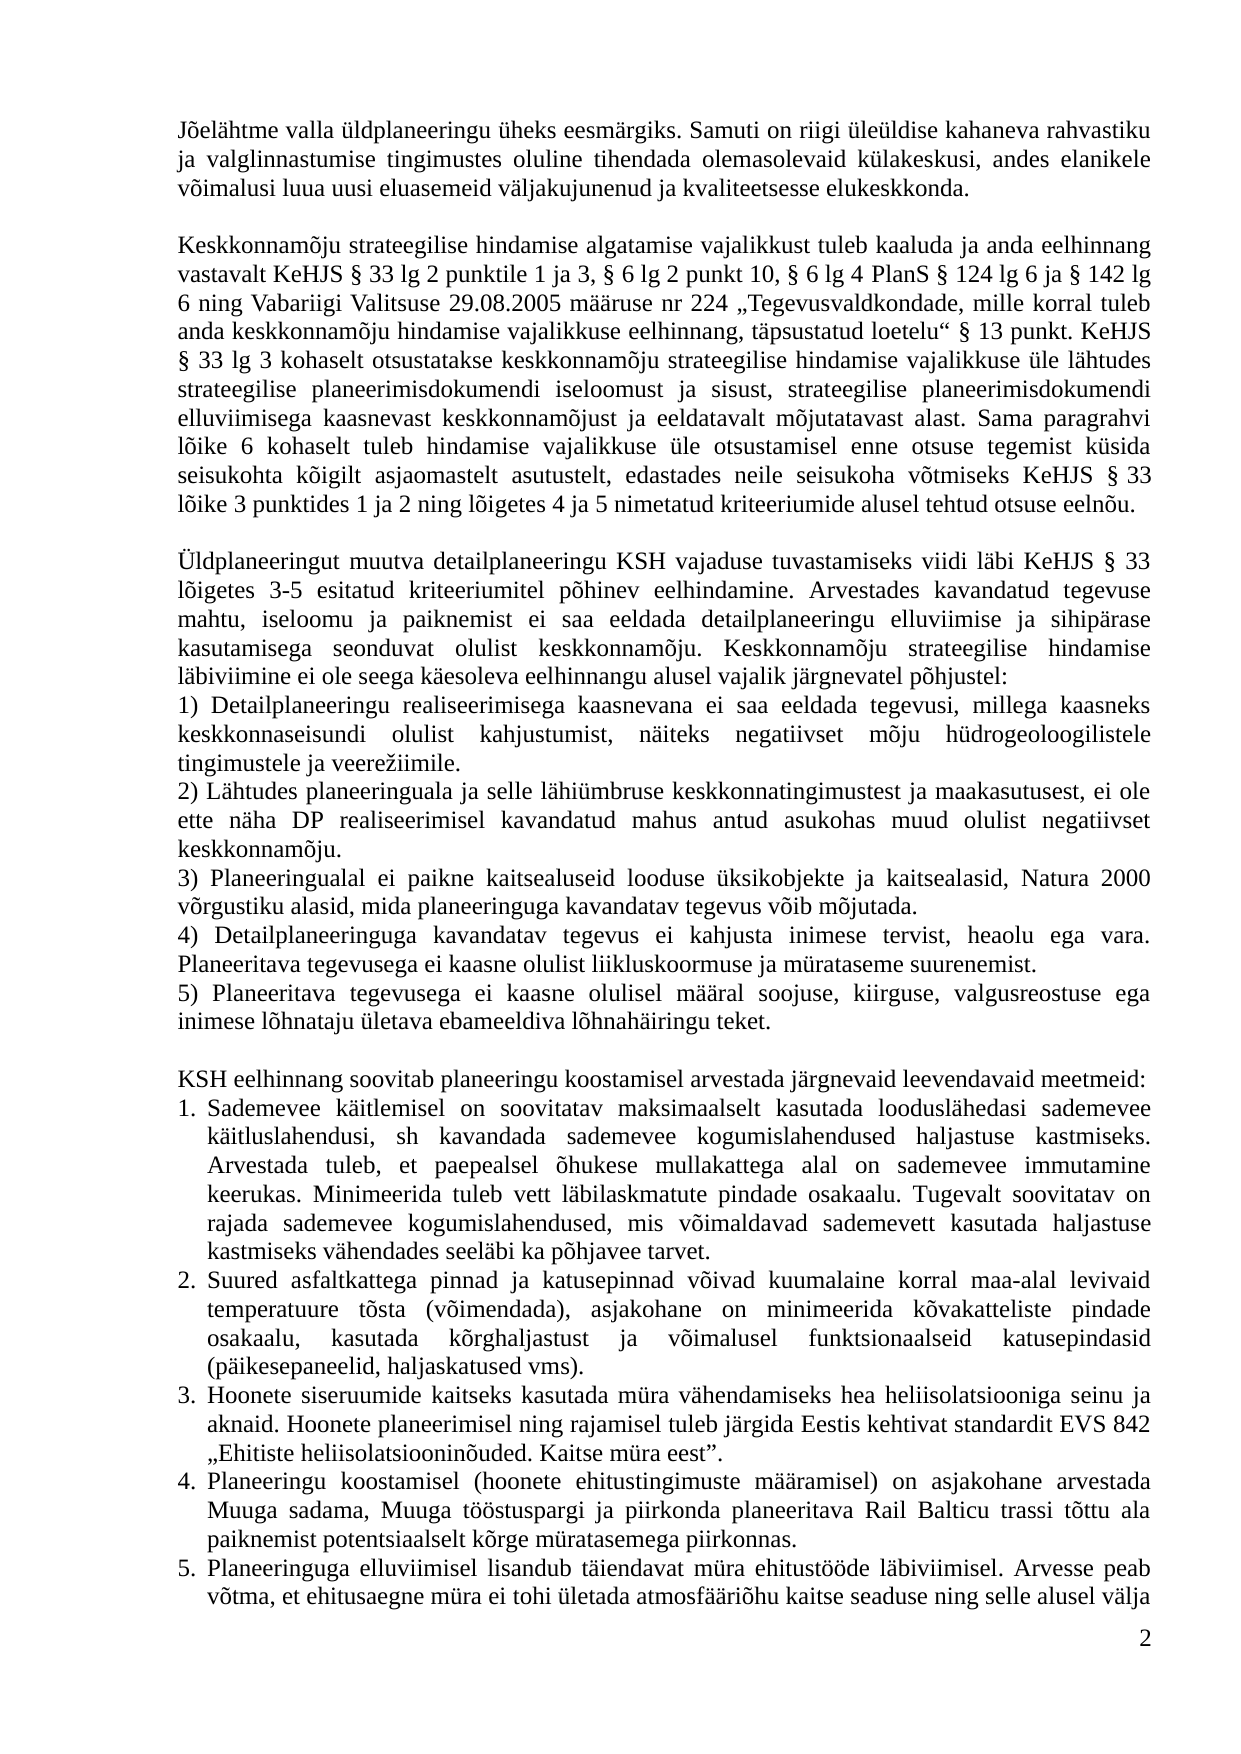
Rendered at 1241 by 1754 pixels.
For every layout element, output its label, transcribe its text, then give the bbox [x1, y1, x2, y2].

text 1) Detailplaneeringu realiseerimisega kaasnevana ei saa eeldada tegevusi, millega kaasneks keskkonnaseisundi olulist kahjustumist, näiteks negatiivset mõju hüdrogeoloogilistele tingimustele ja veerežiimile. [177, 690, 1152, 776]
text 4) Detailplaneeringuga kavandatav tegevus ei kahjusta inimese tervist, heaolu ega vara. Planeeritava tegevusega ei kaasne olulist liikluskoormuse ja mürataseme suurenemist. [177, 920, 1152, 978]
text 3) Planeeringualal ei paikne kaitsealuseid looduse üksikobjekte ja kaitsealasid, Natura 2000 võrgustiku alasid, mida planeeringuga kavandatav tegevus võib mõjutada. [177, 863, 1152, 920]
text 5) Planeeritava tegevusega ei kaasne olulisel määral soojuse, kiirguse, valgusreostuse ega inimese lõhnataju ületava ebameeldiva lõhnahäiringu teket. [177, 978, 1152, 1035]
text 2) Lähtudes planeeringuala ja selle lähiümbruse keskkonnatingimustest ja maakasutusest, ei ole ette näha DP realiseerimisel kavandatud mahus antud asukohas muud olulist negatiivset keskkonnamõju. [177, 776, 1152, 863]
list Hoonete siseruumide kaitseks kasutada müra vähendamiseks hea heliisolatsiooniga seinu ja aknaid. Hoonete planeerimisel ning rajamisel tuleb järgida Eestis kehtivat standardit EVS 842 „Ehitiste heliisolatsiooninõuded. Kaitse müra eest”. [177, 1380, 1152, 1466]
list Suured asfaltkattega pinnad ja katusepinnad võivad kuumalaine korral maa-alal levivaid temperatuure tõsta (võimendada), asjakohane on minimeerida kõvakatteliste pindade osakaalu, kasutada kõrghaljastust ja võimalusel funktsionaalseid katusepindasid (päikesepaneelid, haljaskatused vms). [177, 1265, 1152, 1380]
text KSH eelhinnang soovitab planeeringu koostamisel arvestada järgnevaid leevendavaid meetmeid: [177, 1064, 1152, 1093]
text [177, 115, 1152, 201]
list Planeeringu koostamisel (hoonete ehitustingimuste määramisel) on asjakohane arvestada Muuga sadama, Muuga tööstuspargi ja piirkonda planeeritava Rail Balticu trassi tõttu ala paiknemist potentsiaalselt kõrge müratasemega piirkonnas. [177, 1466, 1152, 1553]
text Keskkonnamõju strateegilise hindamise algatamise vajalikkust tuleb kaaluda ja anda eelhinnang vastavalt KeHJS § 33 lg 2 punktile 1 ja 3, § 6 lg 2 punkt 10, § 6 lg 4 PlanS § 124 lg 6 ja § 142 lg 6 ning Vabariigi Valitsuse 29.08.2005 määruse nr 224 „Tegevusvaldkondade, mille korral tuleb anda keskkonnamõju hindamise vajalikkuse eelhinnang, täpsustatud loetelu“ § 13 punkt. KeHJS § 33 lg 3 kohaselt otsustatakse keskkonnamõju strateegilise hindamise vajalikkuse üle lähtudes strateegilise planeerimisdokumendi iseloomust ja sisust, strateegilise planeerimisdokumendi elluviimisega kaasnevast keskkonnamõjust ja eeldatavalt mõjutatavast alast. Sama paragrahvi lõike 6 kohaselt tuleb hindamise vajalikkuse üle otsustamisel enne otsuse tegemist küsida seisukohta kõigilt asjaomastelt asutustelt, edastades neile seisukoha võtmiseks KeHJS § 33 lõike 3 punktides 1 ja 2 ning lõigetes 4 ja 5 nimetatud kriteeriumide alusel tehtud otsuse eelnõu. [177, 230, 1152, 518]
list Sademevee käitlemisel on soovitatav maksimaalselt kasutada looduslähedasi sademevee käitluslahendusi, sh kavandada sademevee kogumislahendused haljastuse kastmiseks. Arvestada tuleb, et paepealsel õhukese mullakattega alal on sademevee immutamine keerukas. Minimeerida tuleb vett läbilaskmatute pindade osakaalu. Tugevalt soovitatav on rajada sademevee kogumislahendused, mis võimaldavad sademevett kasutada haljastuse kastmiseks vähendades seeläbi ka põhjavee tarvet. [177, 1093, 1152, 1265]
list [177, 1553, 1152, 1610]
text Üldplaneeringut muutva detailplaneeringu KSH vajaduse tuvastamiseks viidi läbi KeHJS § 33 lõigetes 3-5 esitatud kriteeriumitel põhinev eelhindamine. Arvestades kavandatud tegevuse mahtu, iseloomu ja paiknemist ei saa eeldada detailplaneeringu elluviimise ja sihipärase kasutamisega seonduvat olulist keskkonnamõju. Keskkonnamõju strateegilise hindamise läbiviimine ei ole seega käesoleva eelhinnangu alusel vajalik järgnevatel põhjustel: [177, 546, 1152, 690]
